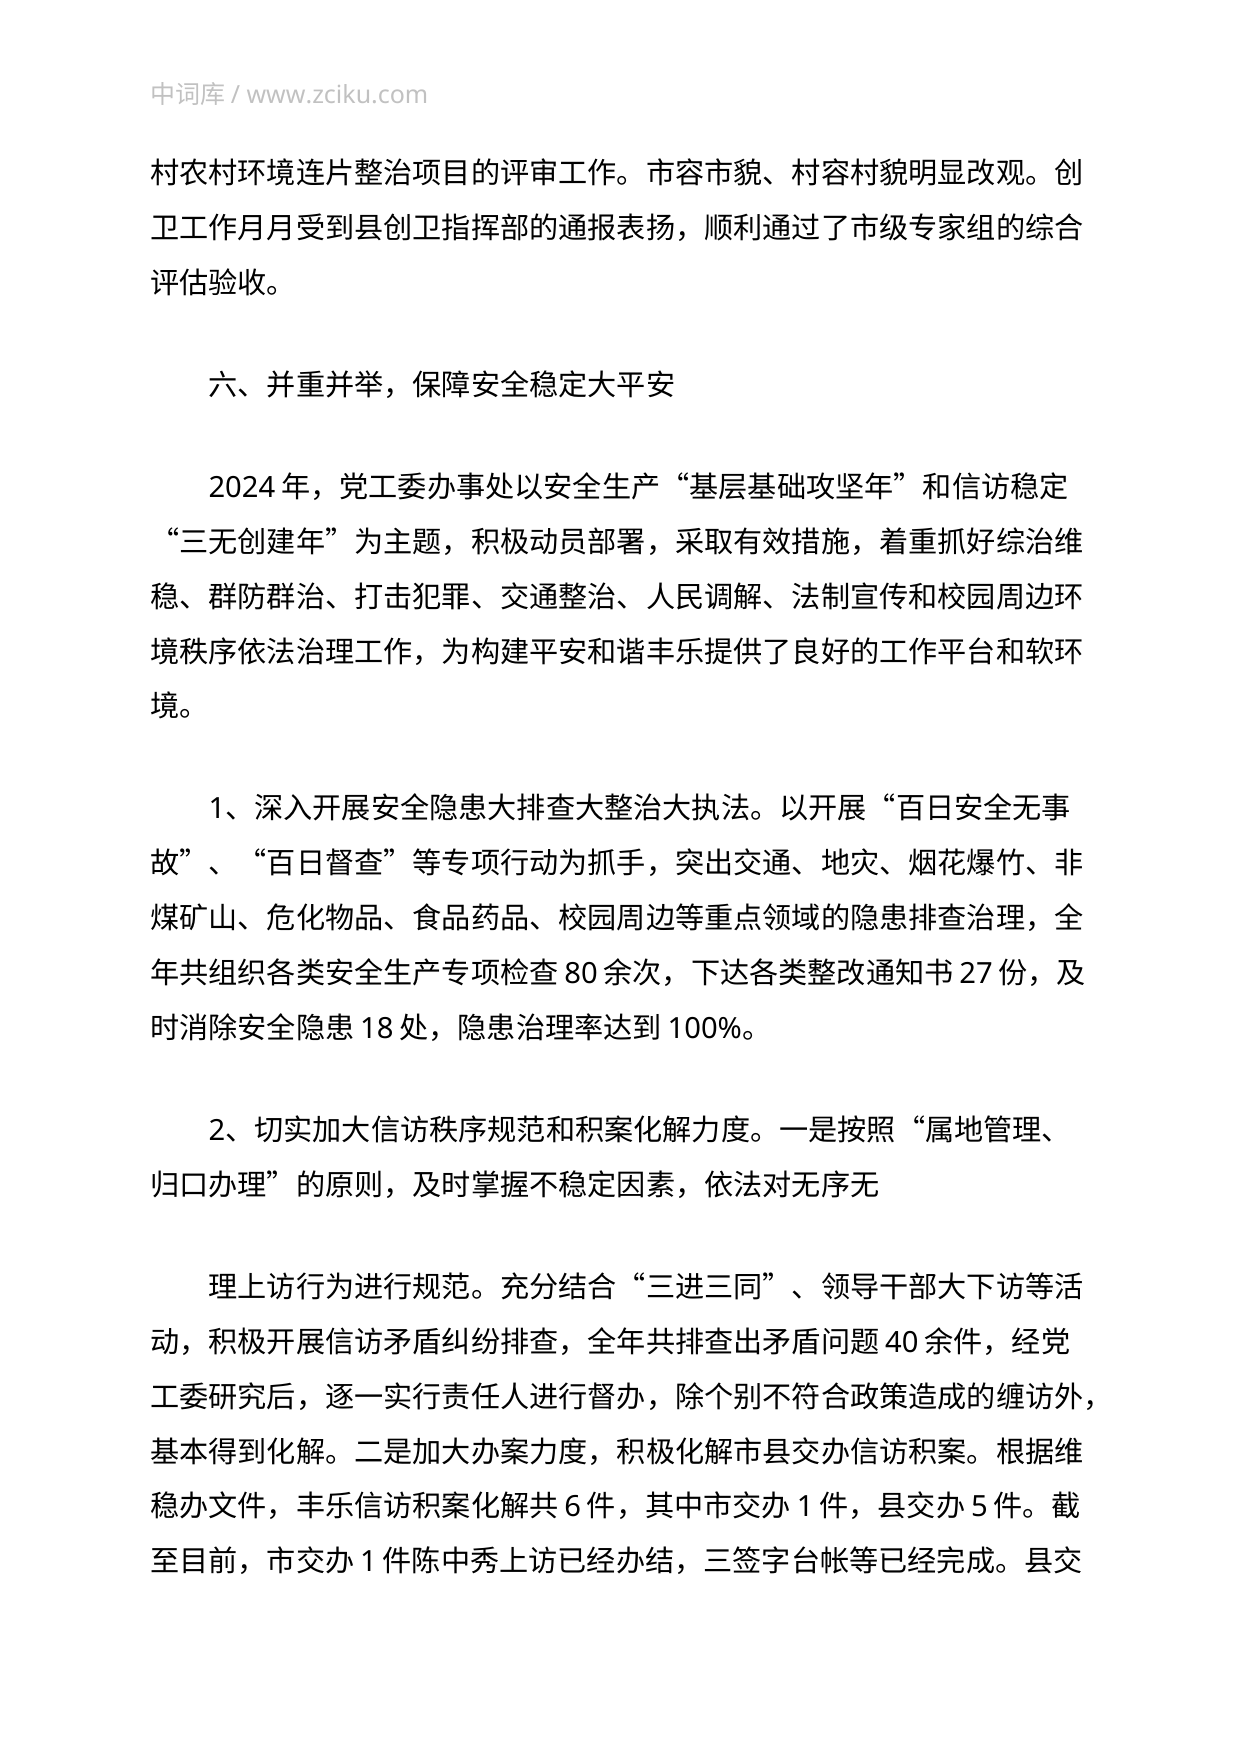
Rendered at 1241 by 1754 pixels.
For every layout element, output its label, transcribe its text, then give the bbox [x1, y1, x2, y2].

text 1、深入开展安全隐患大排查大整治大执法。以开展“百日安全无事故”、“百日督查”等专项行动为抓手，突出交通、地灾、烟花爆竹、非煤矿山、危化物品、食品药品、校园周边等重点领域的隐患排查治理，全年共组织各类安全生产专项检查80余次，下达各类整改通知书27份，及时消除安全隐患18处，隐患治理率达到100%。 [150, 785, 1090, 1047]
text 2024年，党工委办事处以安全生产“基层基础攻坚年”和信访稳定“三无创建年”为主题，积极动员部署，采取有效措施，着重抓好综治维稳、群防群治、打击犯罪、交通整治、人民调解、法制宣传和校园周边环境秩序依法治理工作，为构建平安和谐丰乐提供了良好的工作平台和软环境。 [150, 463, 1090, 725]
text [150, 1263, 1090, 1580]
text 六、并重并举，保障安全稳定大平安 [150, 362, 1090, 404]
text 2、切实加大信访秩序规范和积案化解力度。一是按照“属地管理、归口办理”的原则，及时掌握不稳定因素，依法对无序无 [150, 1107, 1090, 1204]
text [150, 150, 1090, 302]
